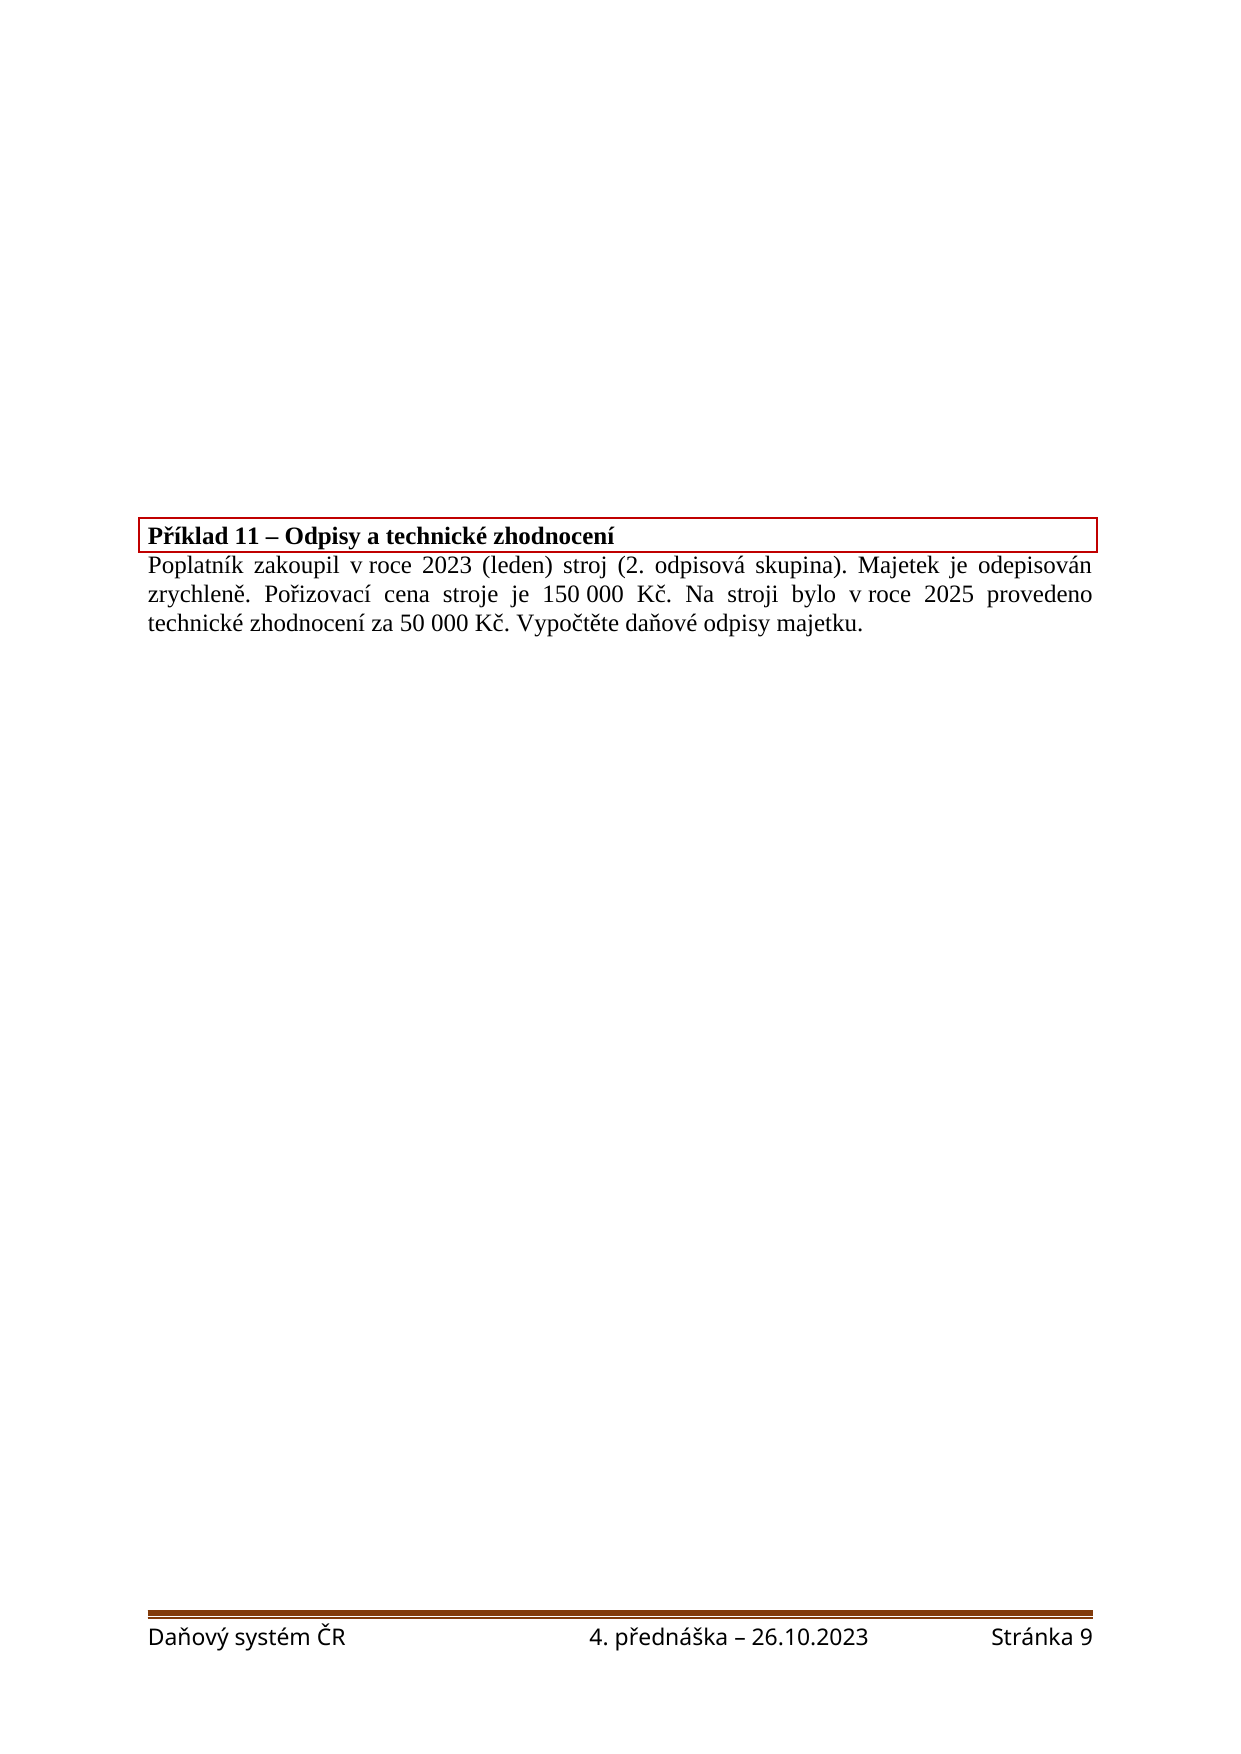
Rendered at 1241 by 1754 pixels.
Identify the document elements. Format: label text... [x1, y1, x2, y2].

text Poplatník zakoupil v roce 2023 (leden) stroj (2. odpisová skupina). Majetek je odepisován zrychleně. Pořizovací cena stroje je 150 000 Kč. Na stroji bylo v roce 2025 provedeno technické zhodnocení za 50 000 Kč. Vypočtěte daňové odpisy majetku. [148, 553, 1093, 636]
text Příklad 11 – Odpisy a technické zhodnocení [148, 521, 1093, 550]
